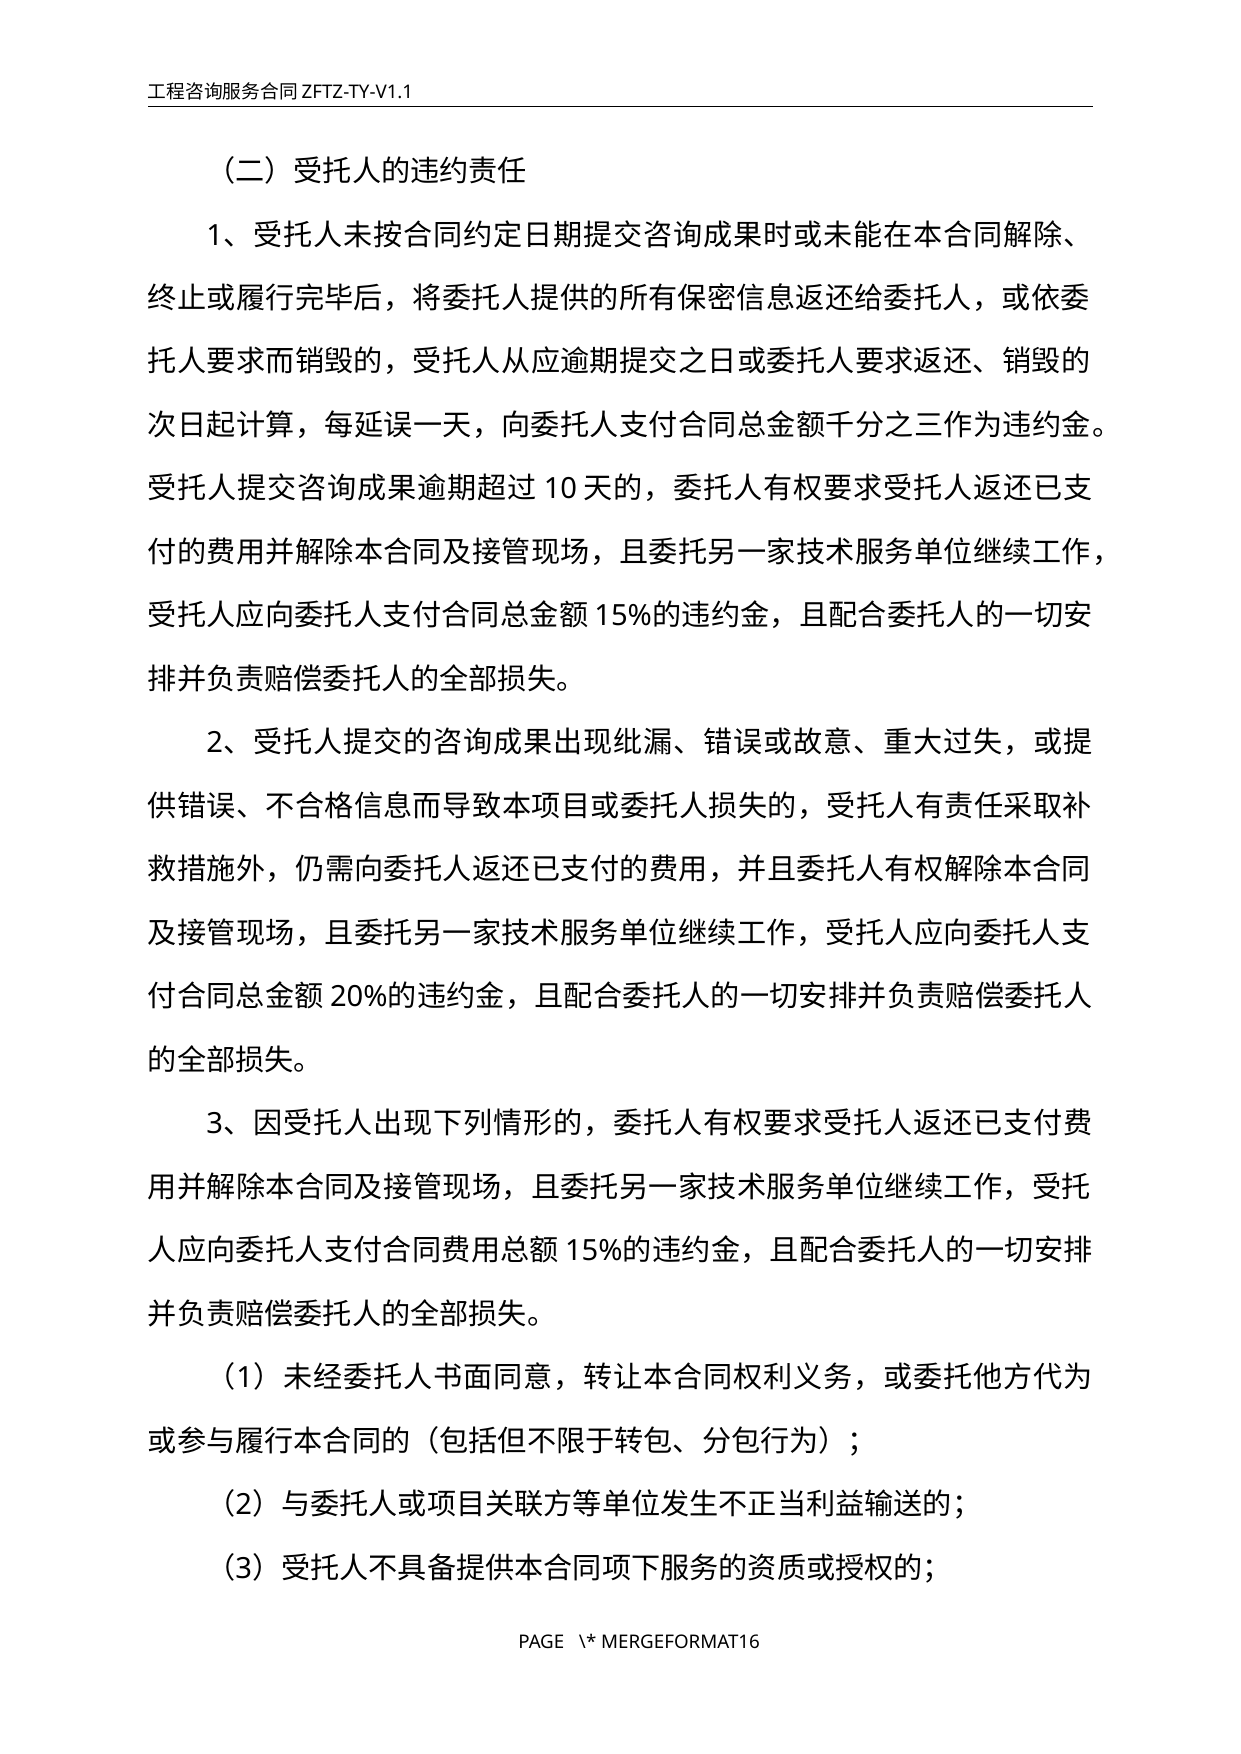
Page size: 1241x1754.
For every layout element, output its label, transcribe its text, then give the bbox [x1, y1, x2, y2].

text 2、受托人提交的咨询成果出现纰漏、错误或故意、重大过失，或提供错误、不合格信息而导致本项目或委托人损失的，受托人有责任采取补救措施外，仍需向委托人返还已支付的费用，并且委托人有权解除本合同及接管现场，且委托另一家技术服务单位继续工作，受托人应向委托人支付合同总金额20%的违约金，且配合委托人的一切安排并负责赔偿委托人的全部损失。 [148, 719, 1093, 1078]
text （3）受托人不具备提供本合同项下服务的资质或授权的； [148, 1544, 1093, 1587]
text （2）与委托人或项目关联方等单位发生不正当利益输送的； [148, 1481, 1093, 1523]
text 1、受托人未按合同约定日期提交咨询成果时或未能在本合同解除、终止或履行完毕后，将委托人提供的所有保密信息返还给委托人，或依委托人要求而销毁的，受托人从应逾期提交之日或委托人要求返还、销毁的次日起计算，每延误一天，向委托人支付合同总金额千分之三作为违约金。受托人提交咨询成果逾期超过10天的，委托人有权要求受托人返还已支付的费用并解除本合同及接管现场，且委托另一家技术服务单位继续工作，受托人应向委托人支付合同总金额15%的违约金，且配合委托人的一切安排并负责赔偿委托人的全部损失。 [148, 211, 1093, 698]
text （1）未经委托人书面同意，转让本合同权利义务，或委托他方代为或参与履行本合同的（包括但不限于转包、分包行为）； [148, 1354, 1093, 1459]
text 3、因受托人出现下列情形的，委托人有权要求受托人返还已支付费用并解除本合同及接管现场，且委托另一家技术服务单位继续工作，受托人应向委托人支付合同费用总额15%的违约金，且配合委托人的一切安排并负责赔偿委托人的全部损失。 [148, 1100, 1093, 1332]
list 受托人的违约责任 [148, 148, 1093, 190]
